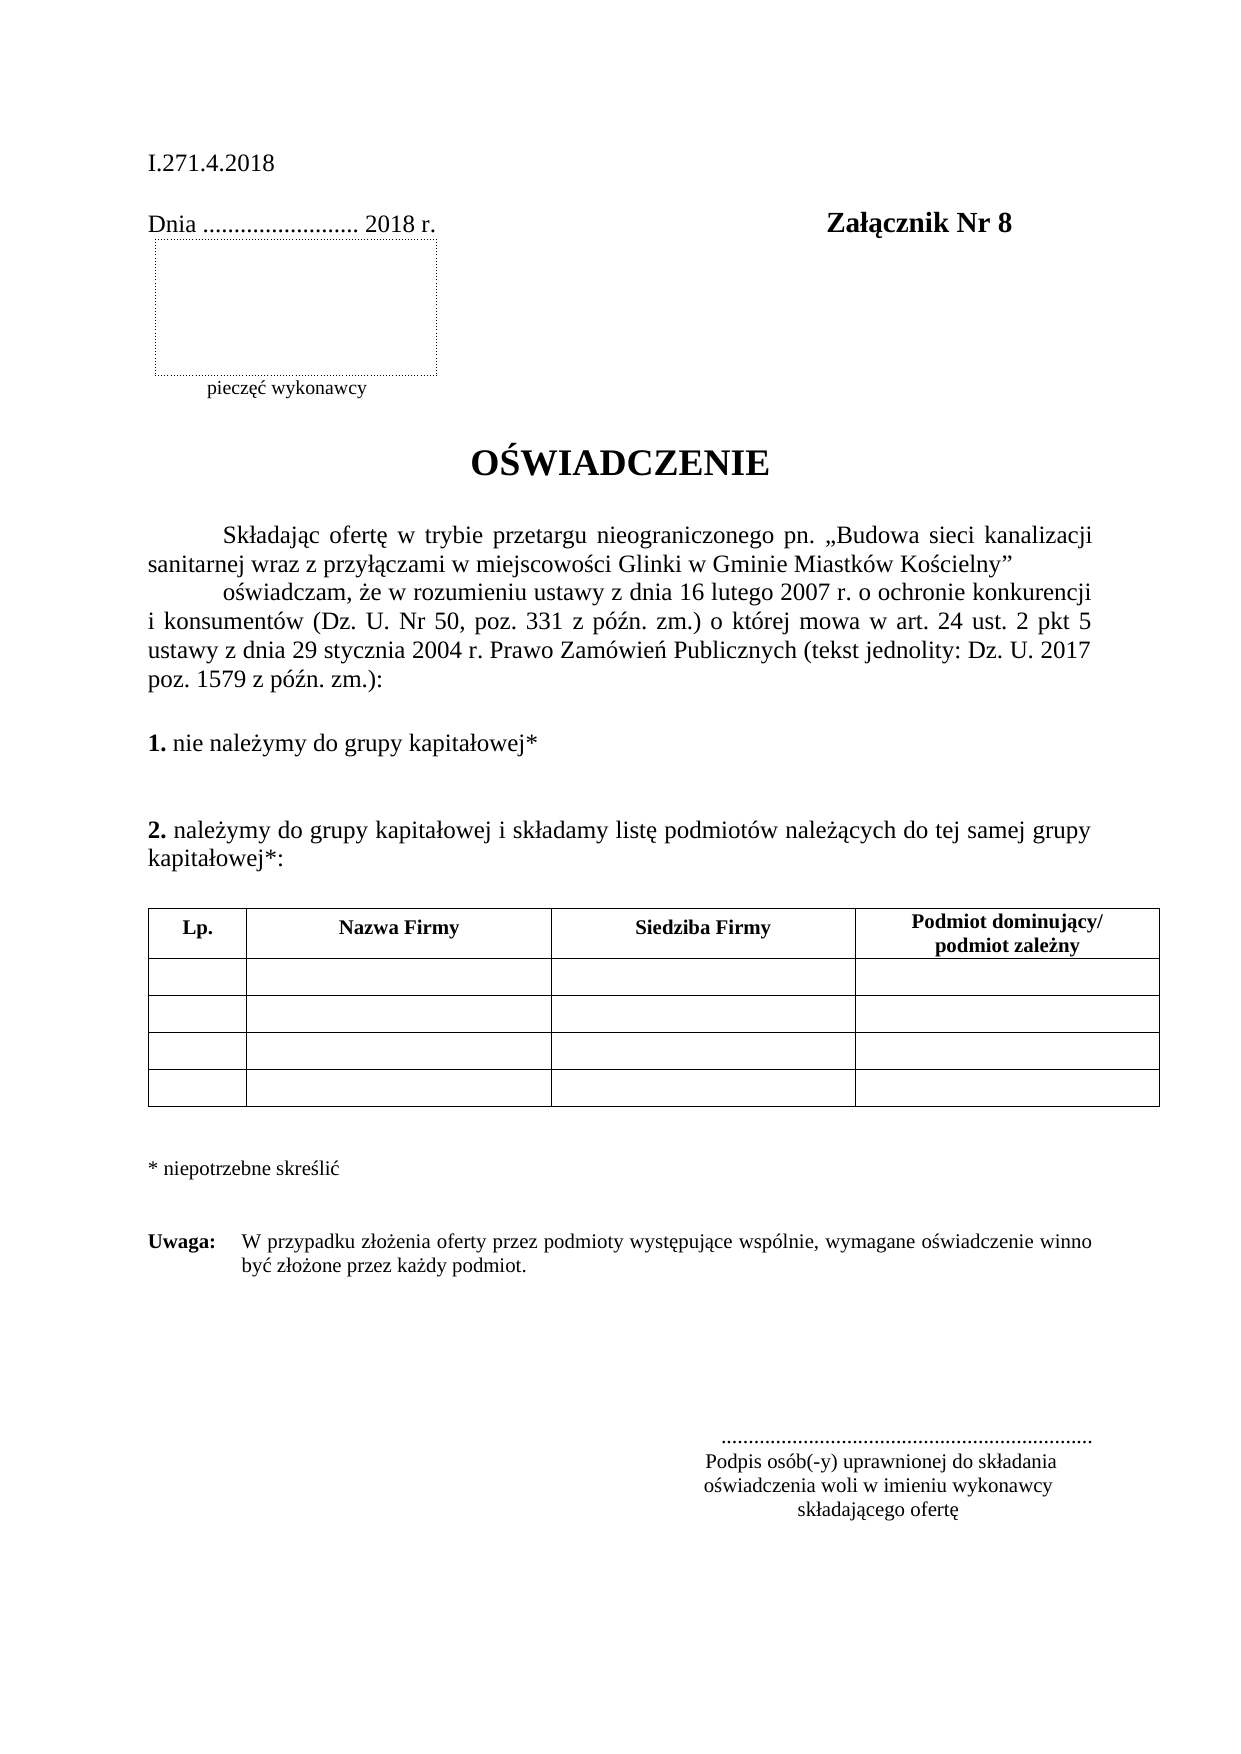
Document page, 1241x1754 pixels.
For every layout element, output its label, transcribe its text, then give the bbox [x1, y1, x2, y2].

table_header Siedziba Firmy [552, 909, 855, 957]
text Podpis osób(-y) uprawnionej do składania oświadczenia woli w imieniu wykonawcy składającego ofertę [664, 1448, 1093, 1521]
table_cell [552, 1070, 855, 1106]
table_cell [552, 1033, 855, 1069]
table_cell [856, 959, 1159, 994]
text 2. należymy do grupy kapitałowej i składamy listę podmiotów należących do tej samej grupy kapitałowej*: [148, 815, 1093, 872]
table_cell [149, 1070, 246, 1106]
table_cell [149, 996, 246, 1032]
table_cell [856, 1033, 1159, 1069]
table_header Nazwa Firmy [247, 909, 551, 957]
text 1. nie należymy do grupy kapitałowej* [148, 728, 1093, 757]
text Dnia ......................... 2018 r. Załącznik Nr 8 [148, 205, 1093, 239]
table_cell [247, 1070, 551, 1106]
text .................................................................... [148, 1423, 1093, 1448]
text pieczęć wykonawcy [148, 376, 1093, 399]
table_cell [149, 959, 246, 994]
table_cell [247, 1033, 551, 1069]
table_header Podmiot dominujący/ podmiot zależny [856, 909, 1159, 957]
table_cell [552, 996, 855, 1032]
text Składając ofertę w trybie przetargu nieograniczonego pn. „Budowa sieci kanalizacji sanitarnej wraz z przyłączami w miejscowości Glinki w Gminie Miastków Kościelny” [148, 520, 1093, 577]
table_cell [149, 1033, 246, 1069]
text * niepotrzebne skreślić [148, 1156, 1093, 1180]
table_cell [552, 959, 855, 994]
table_cell [856, 996, 1159, 1032]
table_cell [247, 959, 551, 994]
table_header [155, 239, 437, 375]
text Uwaga: W przypadku złożenia oferty przez podmioty występujące wspólnie, wymagane oświadczenie winno być złożone przez każdy podmiot. [148, 1229, 1093, 1277]
table_cell [856, 1070, 1159, 1106]
text OŚWIADCZENIE [148, 440, 1093, 483]
text oświadczam, że w rozumieniu ustawy z dnia 16 lutego 2007 r. o ochronie konkurencji i konsumentów (Dz. U. Nr 50, poz. 331 z późn. zm.) o której mowa w art. 24 ust. 2 pkt 5 ustawy z dnia 29 stycznia 2004 r. Prawo Zamówień Publicznych (tekst jednolity: Dz. U. 2017 poz. 1579 z późn. zm.): [148, 577, 1093, 692]
table_header Lp. [149, 909, 246, 957]
table_cell [247, 996, 551, 1032]
text I.271.4.2018 [148, 148, 1093, 176]
